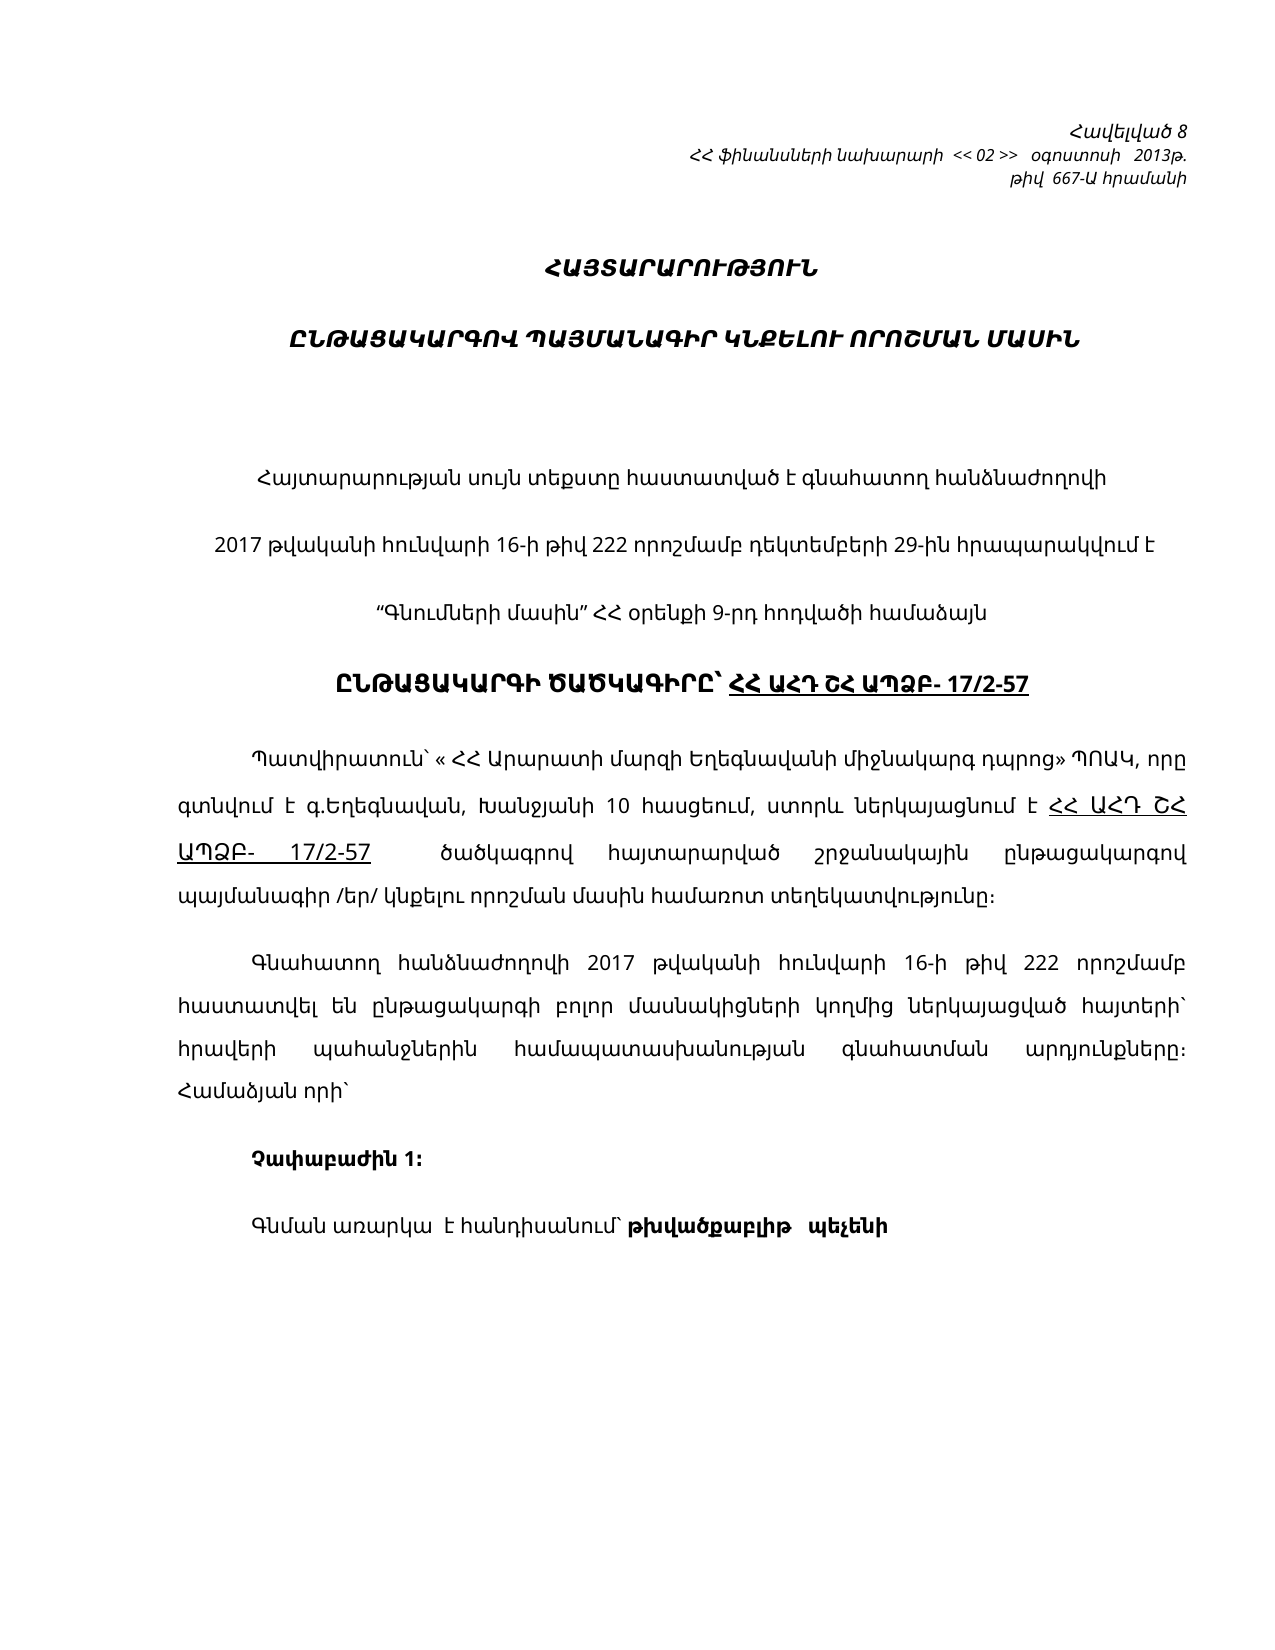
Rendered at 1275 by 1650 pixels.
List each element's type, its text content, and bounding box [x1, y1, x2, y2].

subtitle 2017 թվականի հունվարի 16-ի թիվ 222 որոշմամբ դեկտեմբերի 29-ին հրապարակվում է [177, 531, 1186, 559]
subtitle Հայտարարության սույն տեքստը հաստատված է գնահատող հանձնաժողովի [177, 463, 1186, 491]
text Գնահատող հանձնաժողովի 2017 թվականի հունվարի 16-ի թիվ 222 որոշմամբ հաստատվել են ընթացակարգի բոլոր մասնակիցների կողմից ներկայացված հայտերի` հրավերի պահանջներին համապատասխանության գնահատման արդյունքները։ Համաձյան որի` [177, 948, 1186, 1105]
text Պատվիրատուն՝ « ՀՀ Արարատի մարզի Եղեգնավանի միջնակարգ դպրոց» ՊՈԱԿ, որը գտնվում է գ.Եղեգնավան, Խանջյանի 10 հասցեում, ստորև ներկայացնում է ՀՀ ԱՀԴ ՇՀ ԱՊՁԲ- 17/2-57 ծածկագրով հայտարարված շրջանակային ընթացակարգով պայմանագիր /եր/ կնքելու որոշման մասին համառոտ տեղեկատվությունը։ [177, 744, 1186, 909]
text Հավելված 8 [177, 118, 1187, 144]
subtitle “Գնումների մասին” ՀՀ օրենքի 9-րդ հոդվածի համաձայն [177, 598, 1186, 627]
text Չափաբաժին 1։ [177, 1144, 1186, 1172]
subtitle ԸՆԹԱՑԱԿԱՐԳԻ ԾԱԾԿԱԳԻՐԸ՝ ՀՀ ԱՀԴ ՇՀ ԱՊՁԲ- 17/2-57 [177, 666, 1186, 700]
text թիվ 667-Ա հրամանի [177, 166, 1187, 189]
text ԸՆԹԱՑԱԿԱՐԳՈՎ ՊԱՅՄԱՆԱԳԻՐ ԿՆՔԵԼՈՒ ՈՐՈՇՄԱՆ ՄԱՍԻՆ [177, 323, 1186, 355]
text ՀԱՅՏԱՐԱՐՈՒԹՅՈՒՆ [177, 252, 1186, 283]
text Գնման առարկա է հանդիսանում` թխվածքաբլիթ պեչենի [177, 1212, 1186, 1240]
text ՀՀ ֆինանսների նախարարի << 02 >> օգոստոսի 2013թ. [177, 144, 1187, 166]
